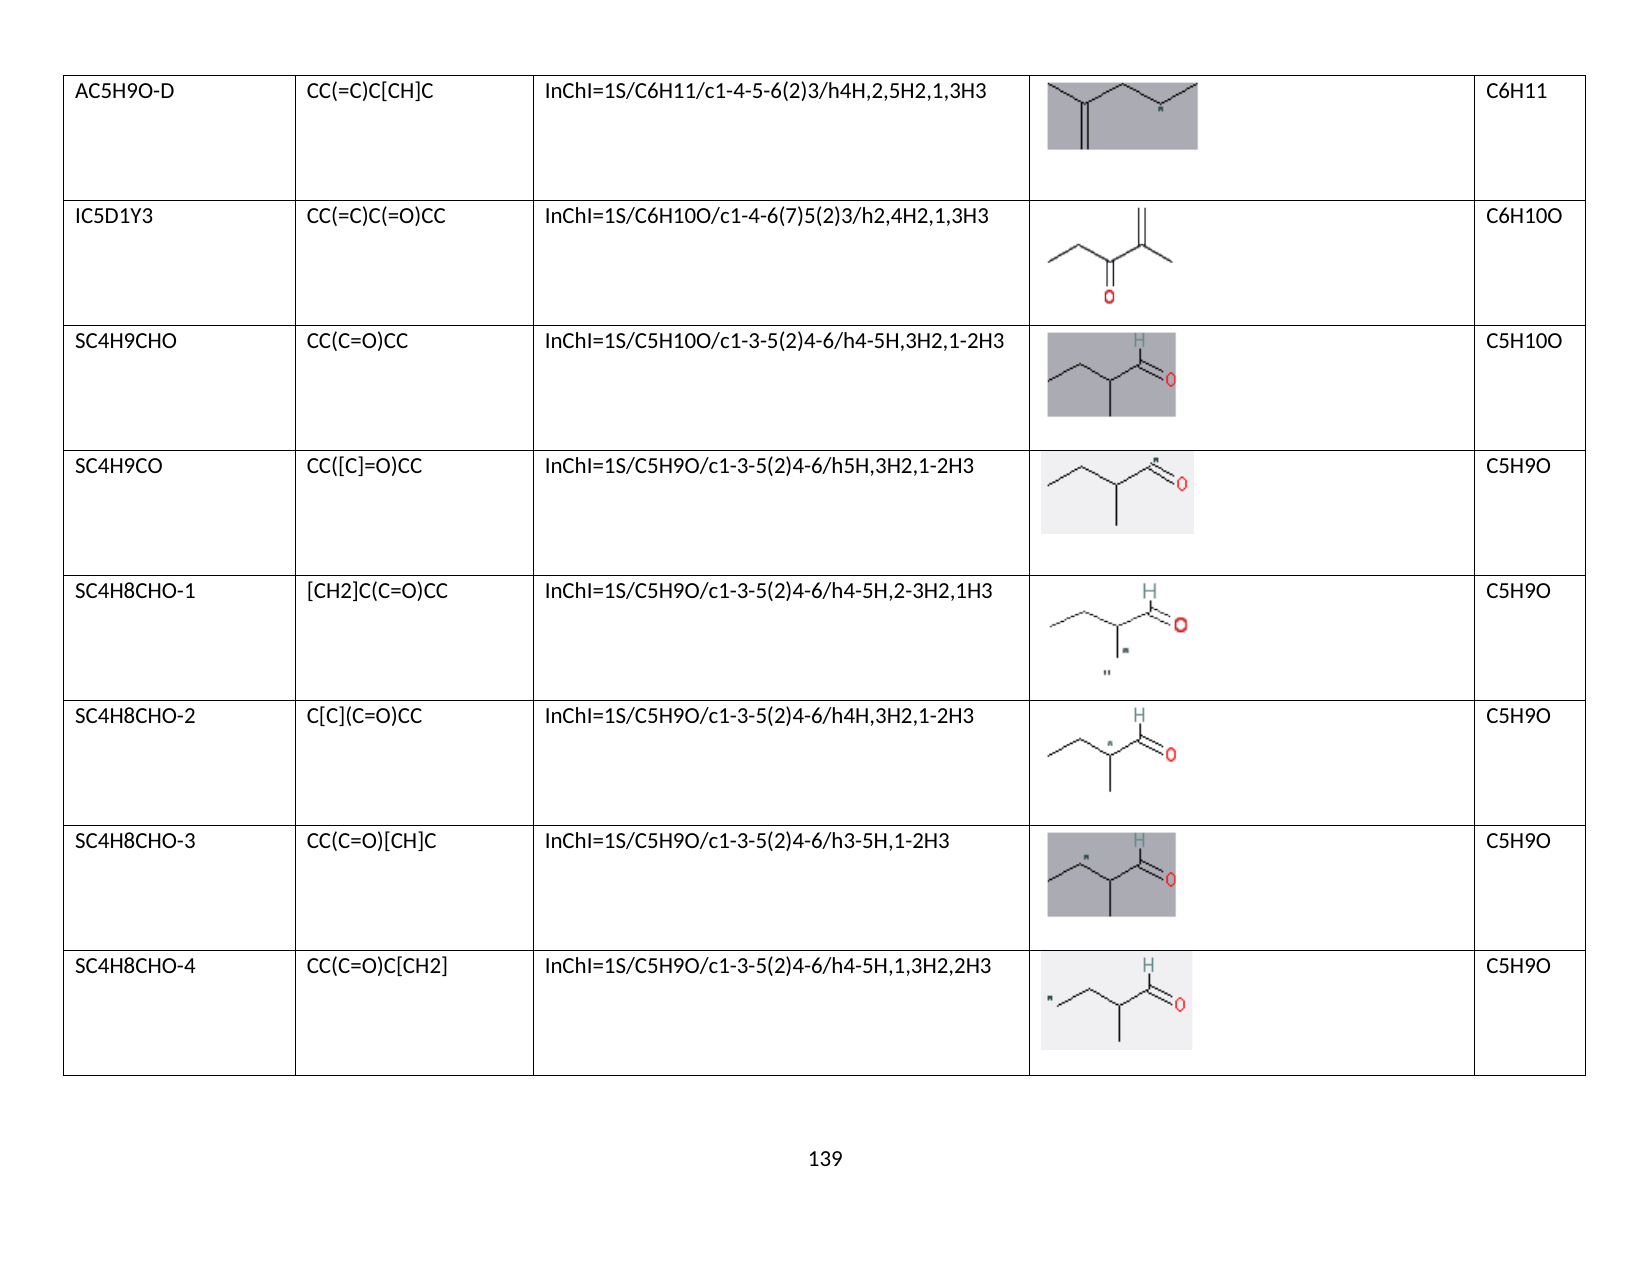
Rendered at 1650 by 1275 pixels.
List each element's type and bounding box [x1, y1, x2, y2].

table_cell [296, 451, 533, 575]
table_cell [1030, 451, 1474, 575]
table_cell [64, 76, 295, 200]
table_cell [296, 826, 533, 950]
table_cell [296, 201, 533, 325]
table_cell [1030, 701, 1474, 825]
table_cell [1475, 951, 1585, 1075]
picture [1041, 826, 1184, 925]
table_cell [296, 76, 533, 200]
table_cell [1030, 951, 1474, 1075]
picture [1041, 701, 1184, 800]
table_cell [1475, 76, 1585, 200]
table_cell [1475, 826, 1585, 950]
picture [1041, 576, 1198, 684]
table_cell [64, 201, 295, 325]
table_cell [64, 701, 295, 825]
picture [1041, 201, 1180, 312]
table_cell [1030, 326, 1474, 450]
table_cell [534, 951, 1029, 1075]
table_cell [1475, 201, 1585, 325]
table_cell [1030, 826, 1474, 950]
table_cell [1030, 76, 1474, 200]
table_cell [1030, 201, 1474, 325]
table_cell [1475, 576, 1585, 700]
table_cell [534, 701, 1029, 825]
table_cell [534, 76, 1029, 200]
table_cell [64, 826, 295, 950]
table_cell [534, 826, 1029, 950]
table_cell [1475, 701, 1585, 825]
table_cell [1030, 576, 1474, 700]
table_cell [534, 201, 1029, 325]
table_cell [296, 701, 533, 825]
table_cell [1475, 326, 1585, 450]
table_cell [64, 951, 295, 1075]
picture [1041, 326, 1184, 425]
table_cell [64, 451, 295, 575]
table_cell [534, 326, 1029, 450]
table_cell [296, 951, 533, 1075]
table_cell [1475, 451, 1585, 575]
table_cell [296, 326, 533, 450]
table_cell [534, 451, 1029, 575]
picture [1041, 451, 1194, 534]
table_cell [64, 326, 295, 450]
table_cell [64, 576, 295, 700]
picture [1041, 951, 1193, 1050]
picture [1041, 76, 1205, 158]
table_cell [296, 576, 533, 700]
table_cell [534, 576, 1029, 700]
